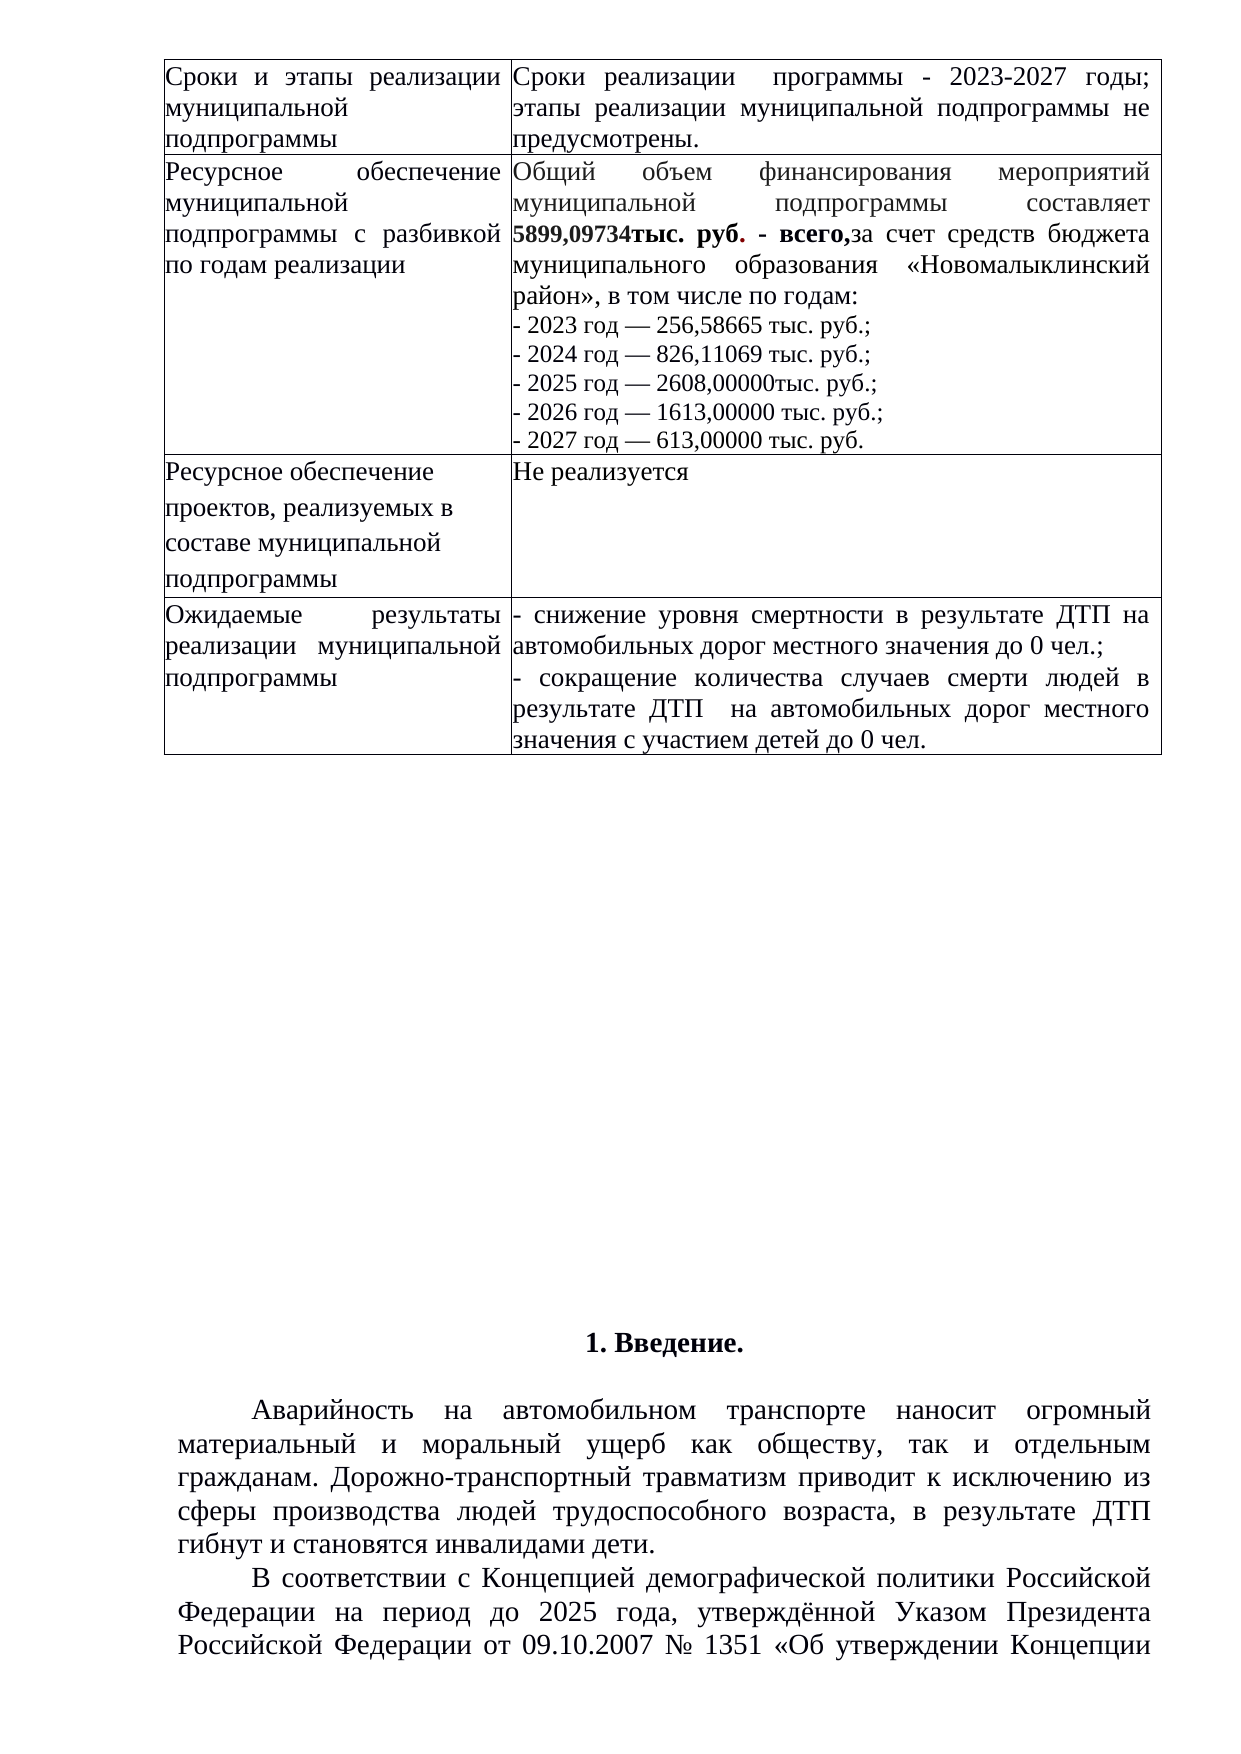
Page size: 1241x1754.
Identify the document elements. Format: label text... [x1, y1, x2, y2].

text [177, 1560, 1152, 1661]
table_cell - снижение уровня смертности в результате ДТП на автомобильных дорог местного значения до 0 чел.; - сокращение количества случаев смерти людей в результате ДТП на автомобильных дорог местного значения с участием детей до 0 чел. [512, 598, 1161, 754]
table_cell Ожидаемые результаты реализации муниципальной подпрограммы [165, 598, 511, 754]
text Аварийность на автомобильном транспорте наносит огромный материальный и моральный ущерб как обществу, так и отдельным гражданам. Дорожно-транспортный травматизм приводит к исключению из сферы производства людей трудоспособного возраста, в результате ДТП гибнут и становятся инвалидами дети. [177, 1392, 1152, 1560]
table_cell Ресурсное обеспечение муниципальной подпрограммы с разбивкой по годам реализации [165, 155, 511, 454]
table_cell Ресурсное обеспечение проектов, реализуемых в составе муниципальной подпрограммы [165, 455, 511, 597]
text 1. Введение. [177, 1325, 1152, 1359]
table_cell Сроки реализации программы - 2023-2027 годы; этапы реализации муниципальной подпрограммы не предусмотрены. [512, 60, 1161, 153]
table_cell Сроки и этапы реализации муниципальной подпрограммы [165, 60, 511, 153]
table_cell Общий объем финансирования мероприятий муниципальной подпрограммы составляет 5899,09734тыс. руб. - всего,за счет средств бюджета муниципального образования «Новомалыклинский район», в том числе по годам: - 2023 год — 256,58665 тыс. руб.; - 2024 год — 826,11069 тыс. руб.; - 2025 год — 2608,00000тыс. руб.; - 2026 год — 1613,00000 тыс. руб.; - 2027 год — 613,00000 тыс. руб. [512, 155, 1161, 454]
table_cell Не реализуется [512, 455, 1161, 597]
